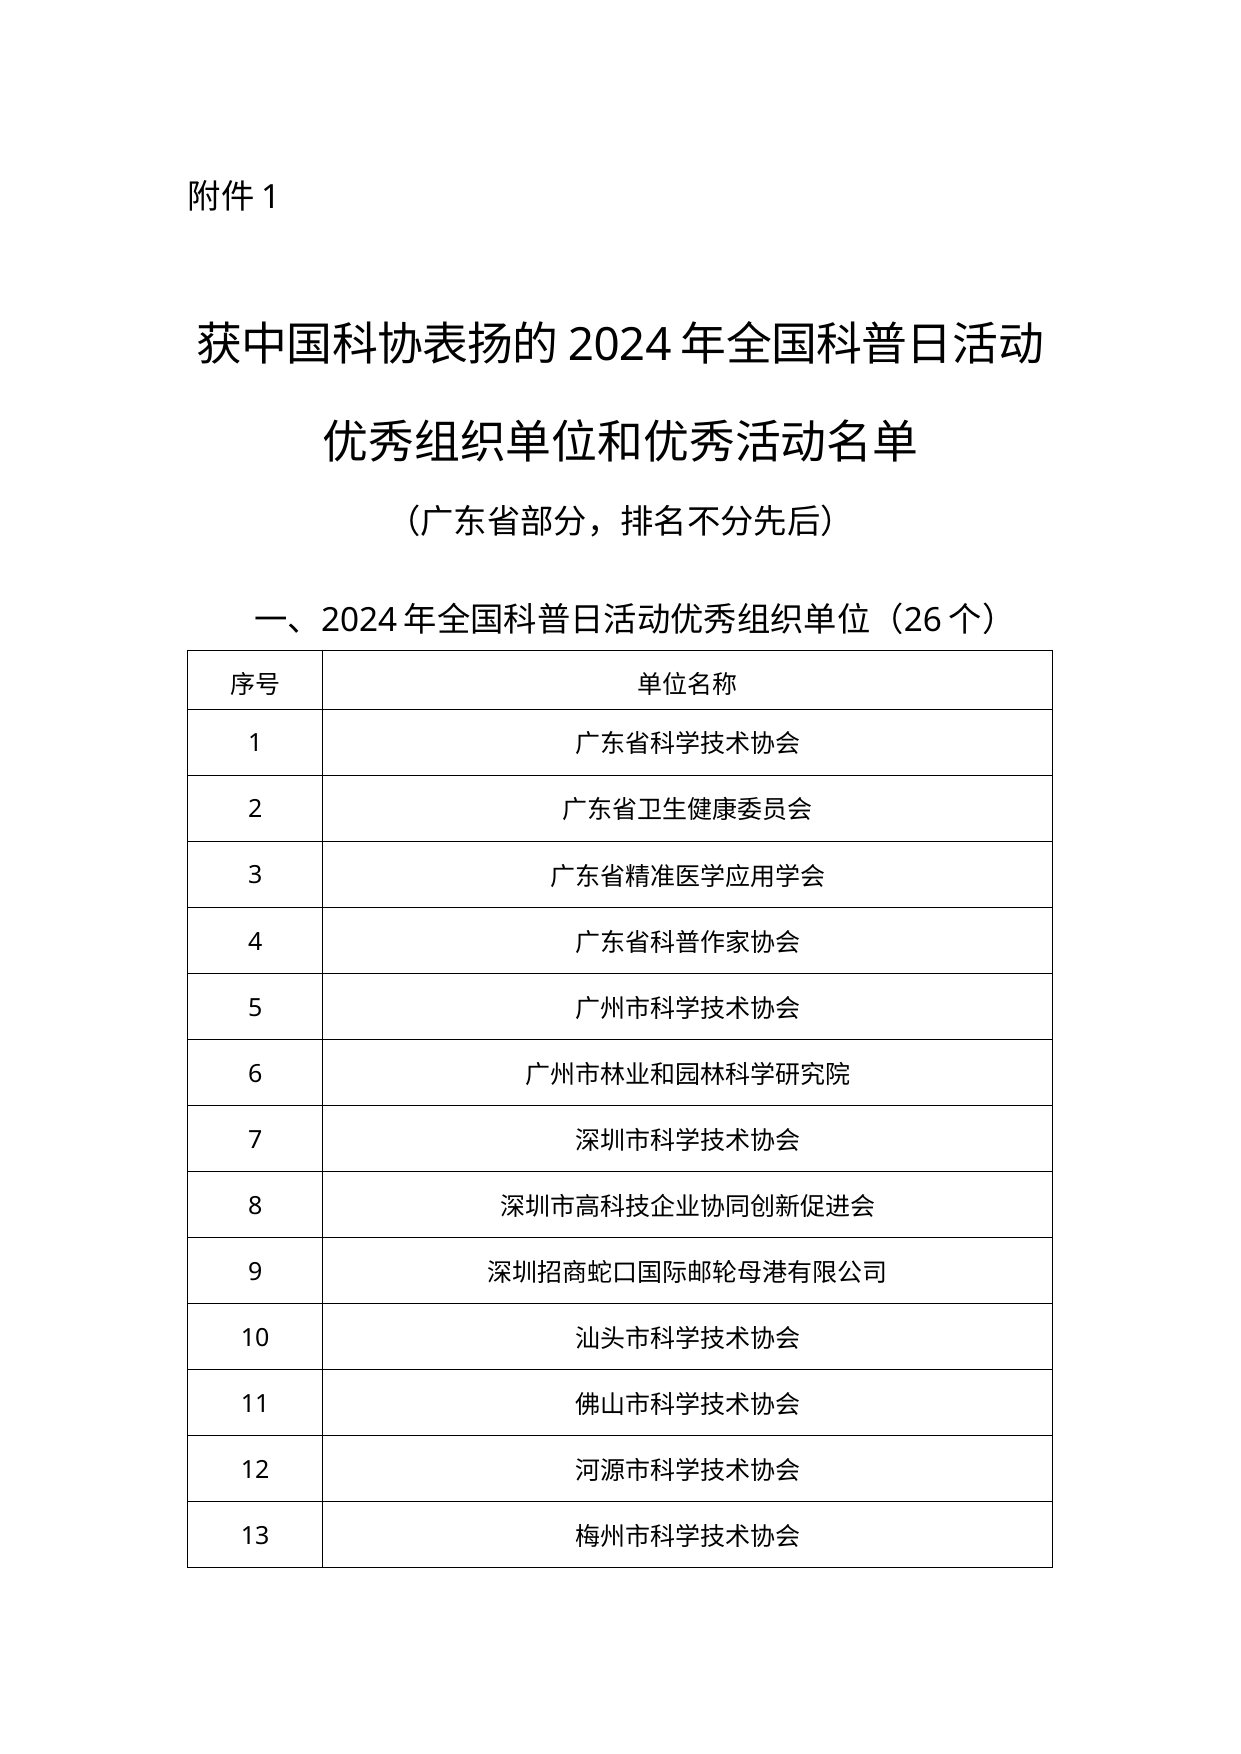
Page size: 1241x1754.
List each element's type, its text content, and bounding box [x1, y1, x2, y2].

table_cell 7 [188, 1106, 322, 1171]
table_cell 深圳招商蛇口国际邮轮母港有限公司 [323, 1238, 1052, 1303]
table_cell 11 [188, 1370, 322, 1435]
table_cell 2 [188, 776, 322, 841]
text 获中国科协表扬的2024年全国科普日活动 [187, 292, 1053, 389]
text 优秀组织单位和优秀活动名单 [187, 389, 1053, 487]
text （广东省部分，排名不分先后） [187, 487, 1053, 552]
table_header 序号 [188, 651, 322, 708]
table_cell 9 [188, 1238, 322, 1303]
text 附件1 [187, 162, 1053, 227]
table_cell 5 [188, 974, 322, 1039]
table_cell 广州市科学技术协会 [323, 974, 1052, 1039]
table_cell 广东省卫生健康委员会 [323, 776, 1052, 841]
table_header 单位名称 [323, 651, 1052, 708]
table_cell 汕头市科学技术协会 [323, 1304, 1052, 1369]
table_cell 河源市科学技术协会 [323, 1436, 1052, 1501]
table_cell 13 [188, 1502, 322, 1567]
table_cell 10 [188, 1304, 322, 1369]
table_cell 佛山市科学技术协会 [323, 1370, 1052, 1435]
table_cell 广东省科学技术协会 [323, 710, 1052, 774]
table_cell 广东省科普作家协会 [323, 908, 1052, 973]
table_cell 1 [188, 710, 322, 774]
table_cell 8 [188, 1172, 322, 1237]
table_cell 梅州市科学技术协会 [323, 1502, 1052, 1567]
table_cell 深圳市高科技企业协同创新促进会 [323, 1172, 1052, 1237]
list 一、2024年全国科普日活动优秀组织单位（26个） [187, 584, 1053, 649]
table_cell 深圳市科学技术协会 [323, 1106, 1052, 1171]
table_cell 6 [188, 1040, 322, 1105]
table_cell 广东省精准医学应用学会 [323, 842, 1052, 907]
table_cell 12 [188, 1436, 322, 1501]
table_cell 广州市林业和园林科学研究院 [323, 1040, 1052, 1105]
table_cell 3 [188, 842, 322, 907]
table_cell 4 [188, 908, 322, 973]
